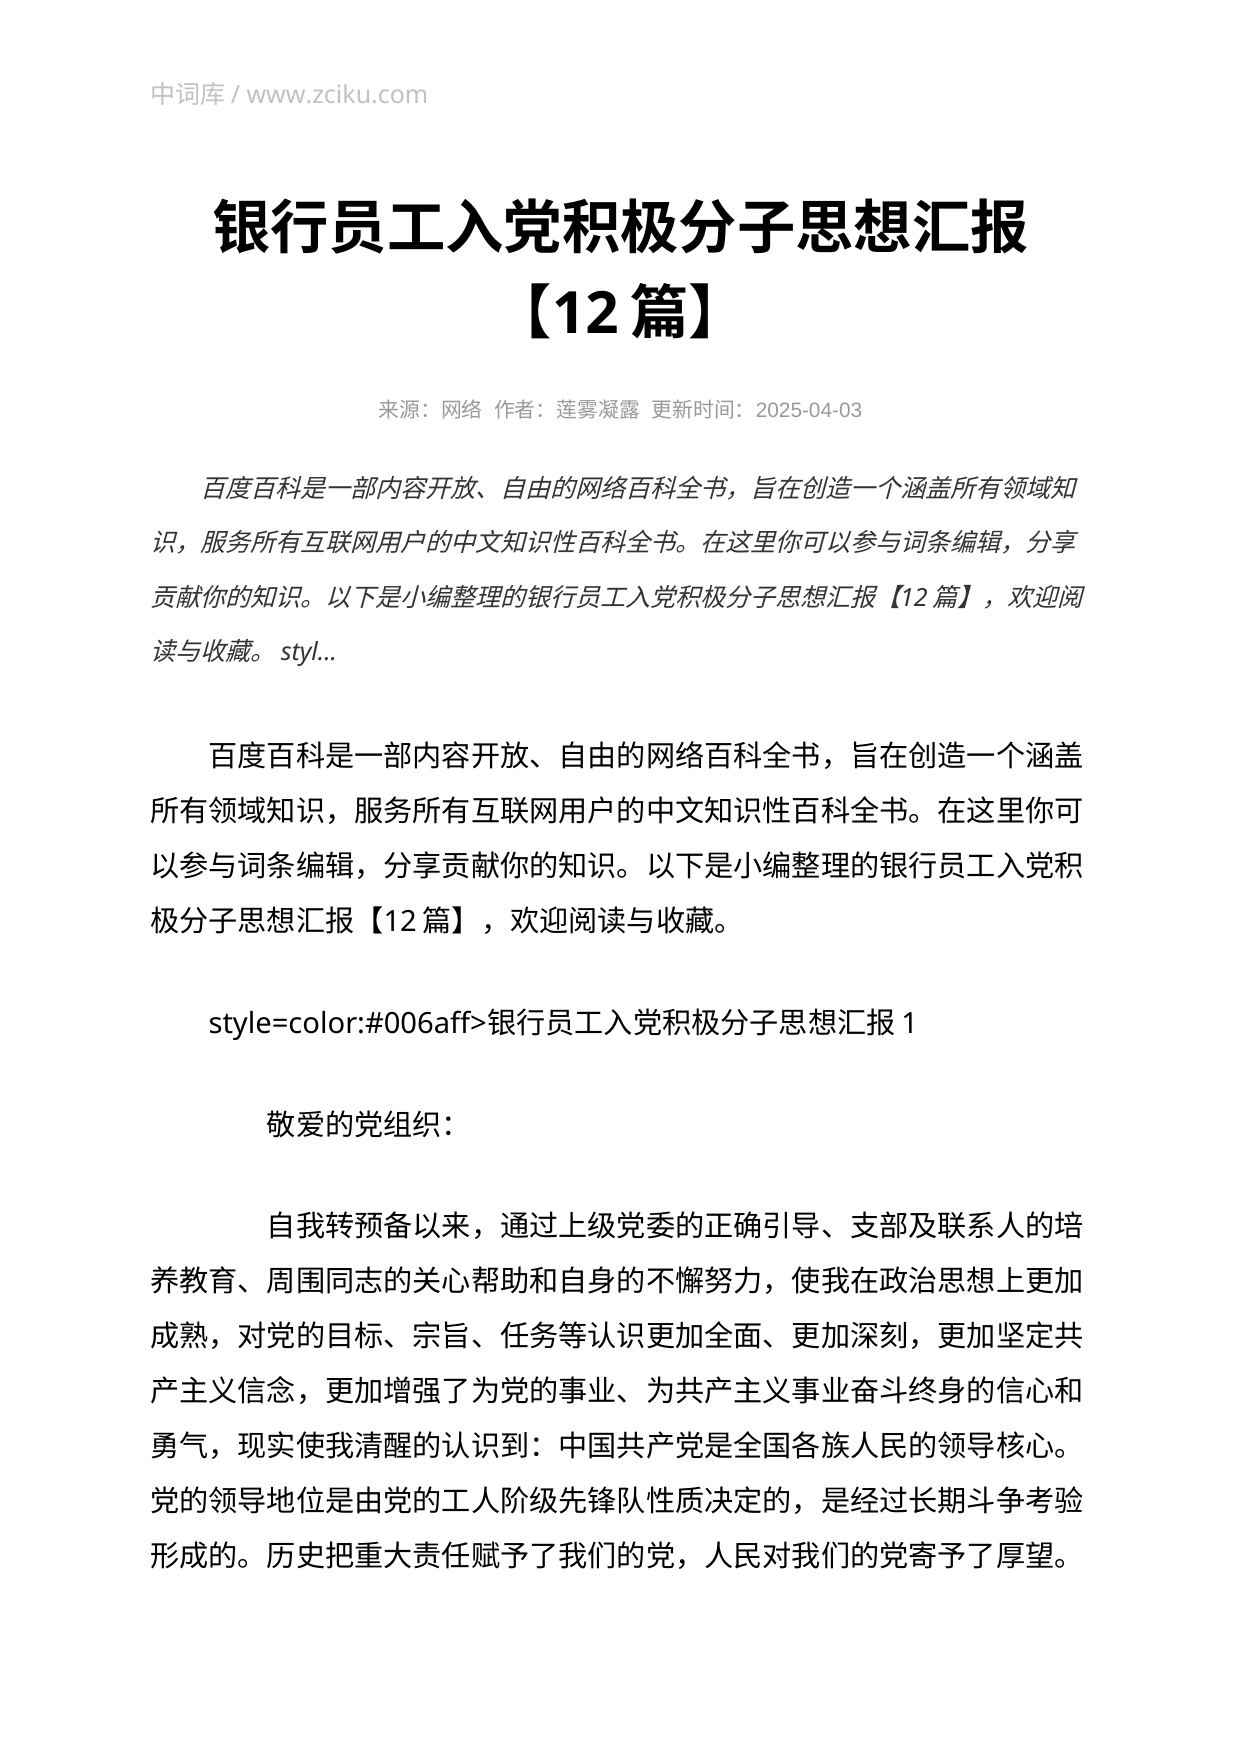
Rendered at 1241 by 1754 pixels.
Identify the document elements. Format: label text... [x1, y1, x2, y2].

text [150, 1203, 1090, 1575]
text 敬爱的党组织： [150, 1101, 1090, 1143]
text 来源：网络 作者：莲雾凝露 更新时间：2025-04-03 [150, 397, 1090, 421]
subtitle 银行员工入党积极分子思想汇报【12篇】 [150, 181, 1090, 351]
text 百度百科是一部内容开放、自由的网络百科全书，旨在创造一个涵盖所有领域知识，服务所有互联网用户的中文知识性百科全书。在这里你可以参与词条编辑，分享贡献你的知识。以下是小编整理的银行员工入党积极分子思想汇报【12篇】，欢迎阅读与收藏。 styl... [150, 468, 1090, 668]
text 百度百科是一部内容开放、自由的网络百科全书，旨在创造一个涵盖所有领域知识，服务所有互联网用户的中文知识性百科全书。在这里你可以参与词条编辑，分享贡献你的知识。以下是小编整理的银行员工入党积极分子思想汇报【12篇】，欢迎阅读与收藏。 [150, 733, 1090, 940]
text style=color:#006aff>银行员工入党积极分子思想汇报1 [150, 999, 1090, 1042]
